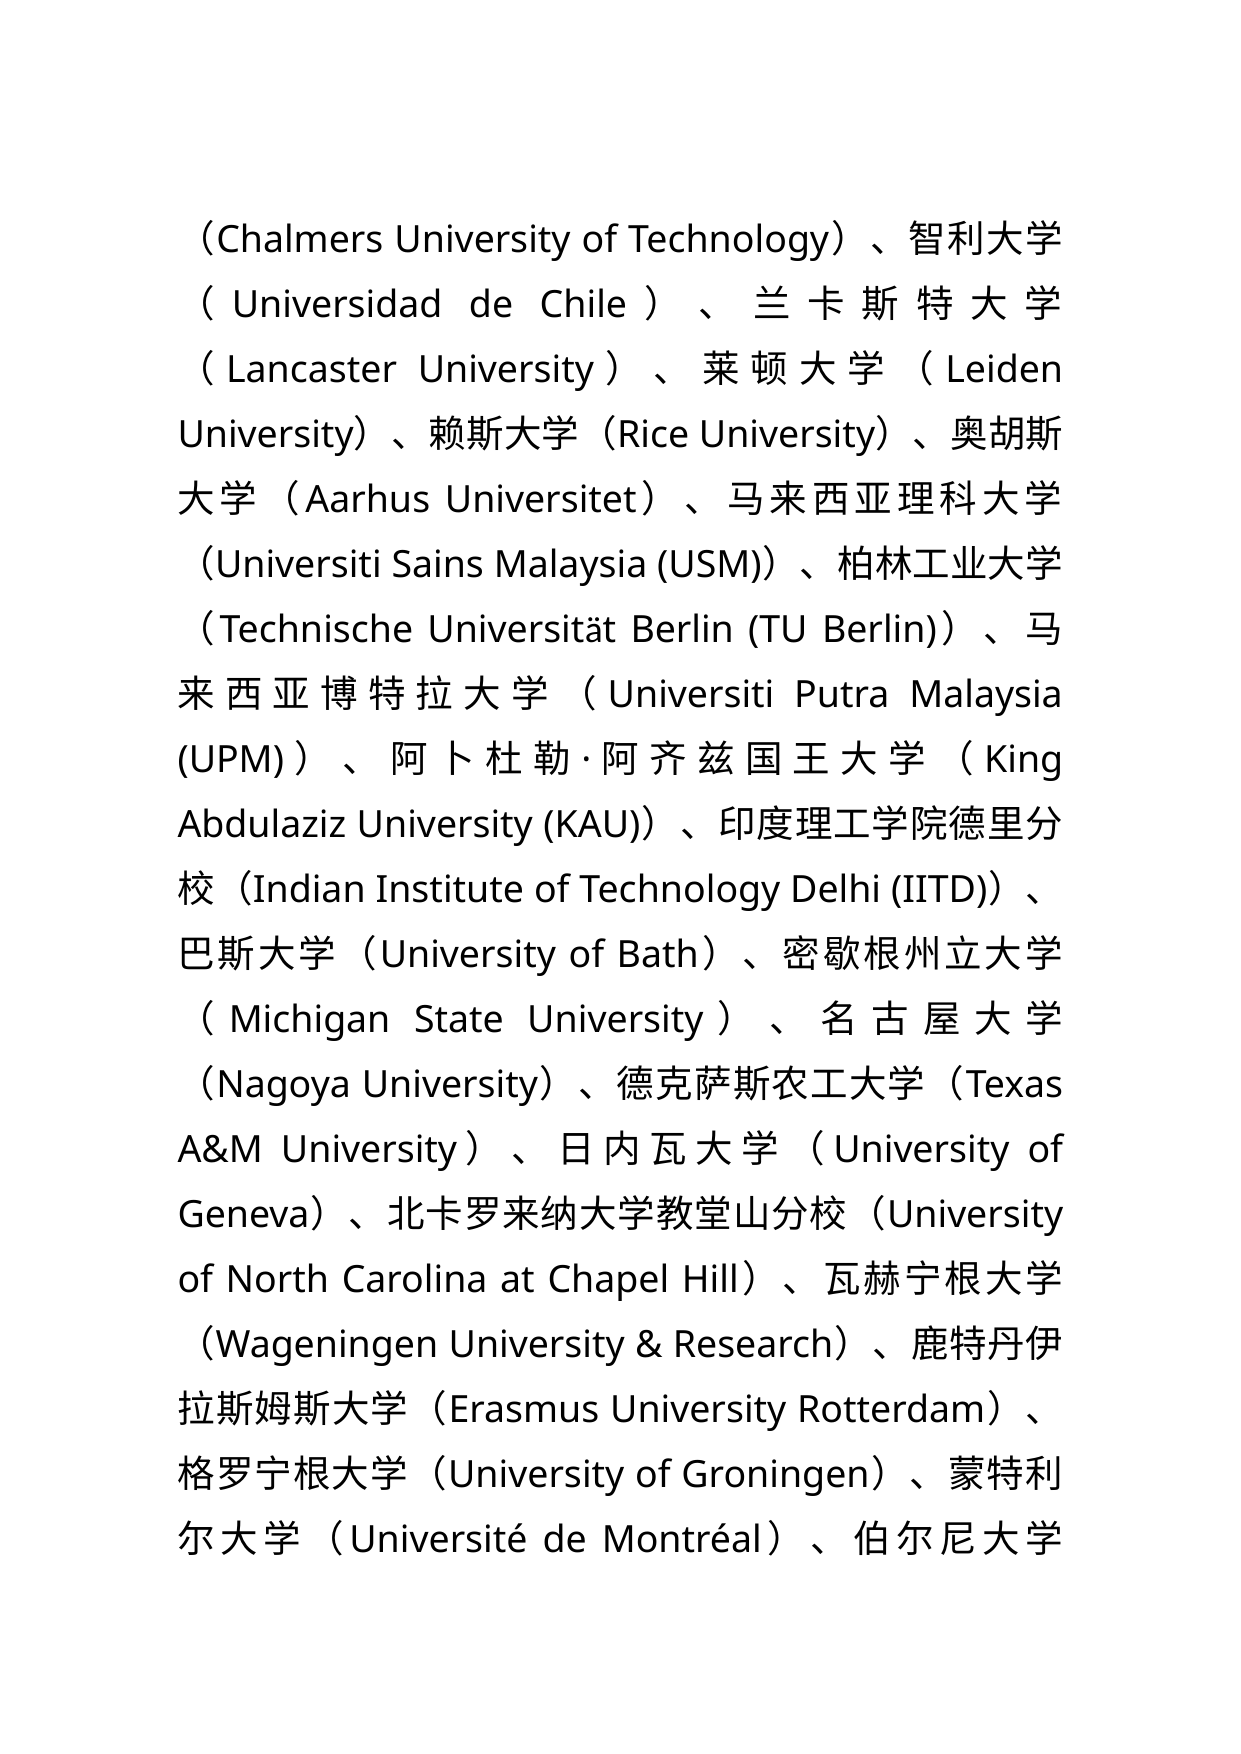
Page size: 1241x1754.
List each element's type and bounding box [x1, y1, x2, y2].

text [177, 203, 1063, 1568]
